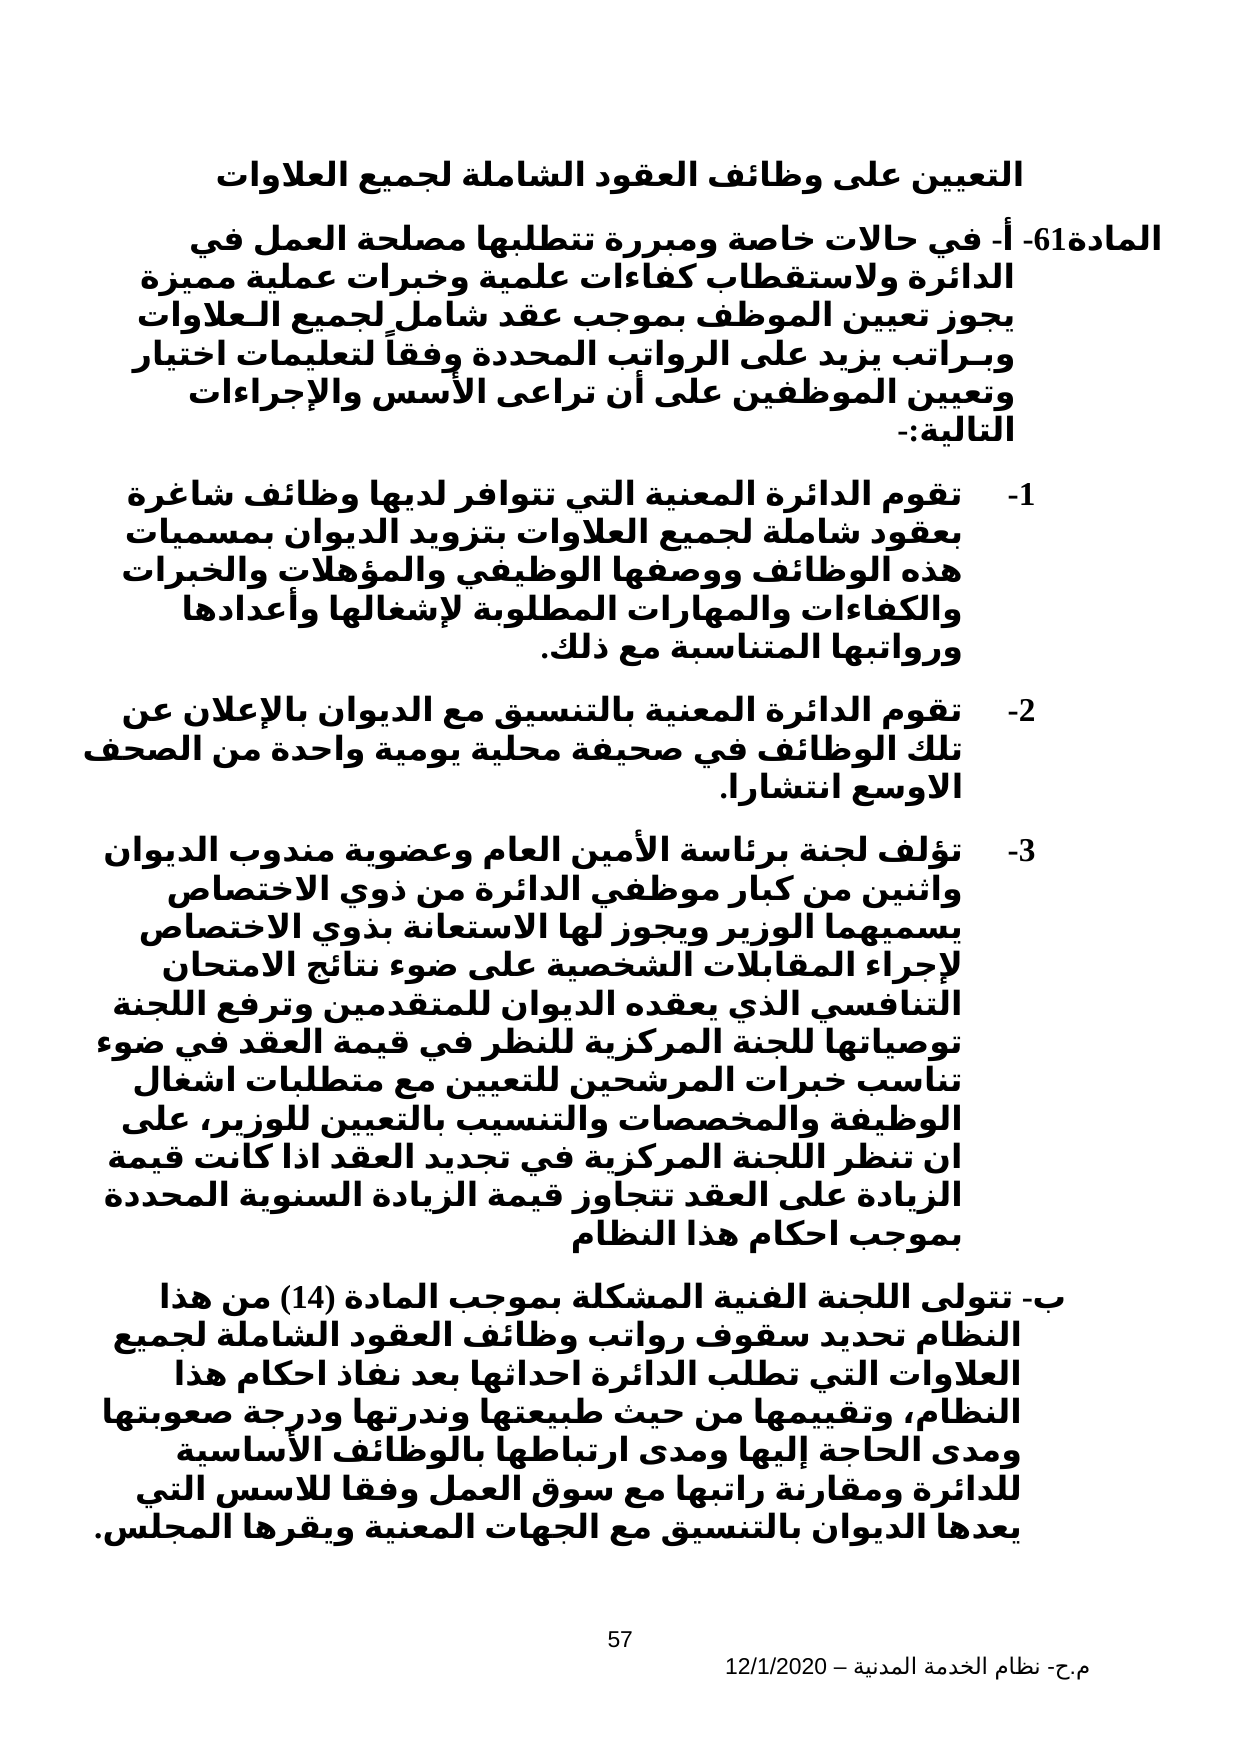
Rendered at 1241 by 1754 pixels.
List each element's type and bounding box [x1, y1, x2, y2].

table_cell [66, 156, 1174, 1571]
